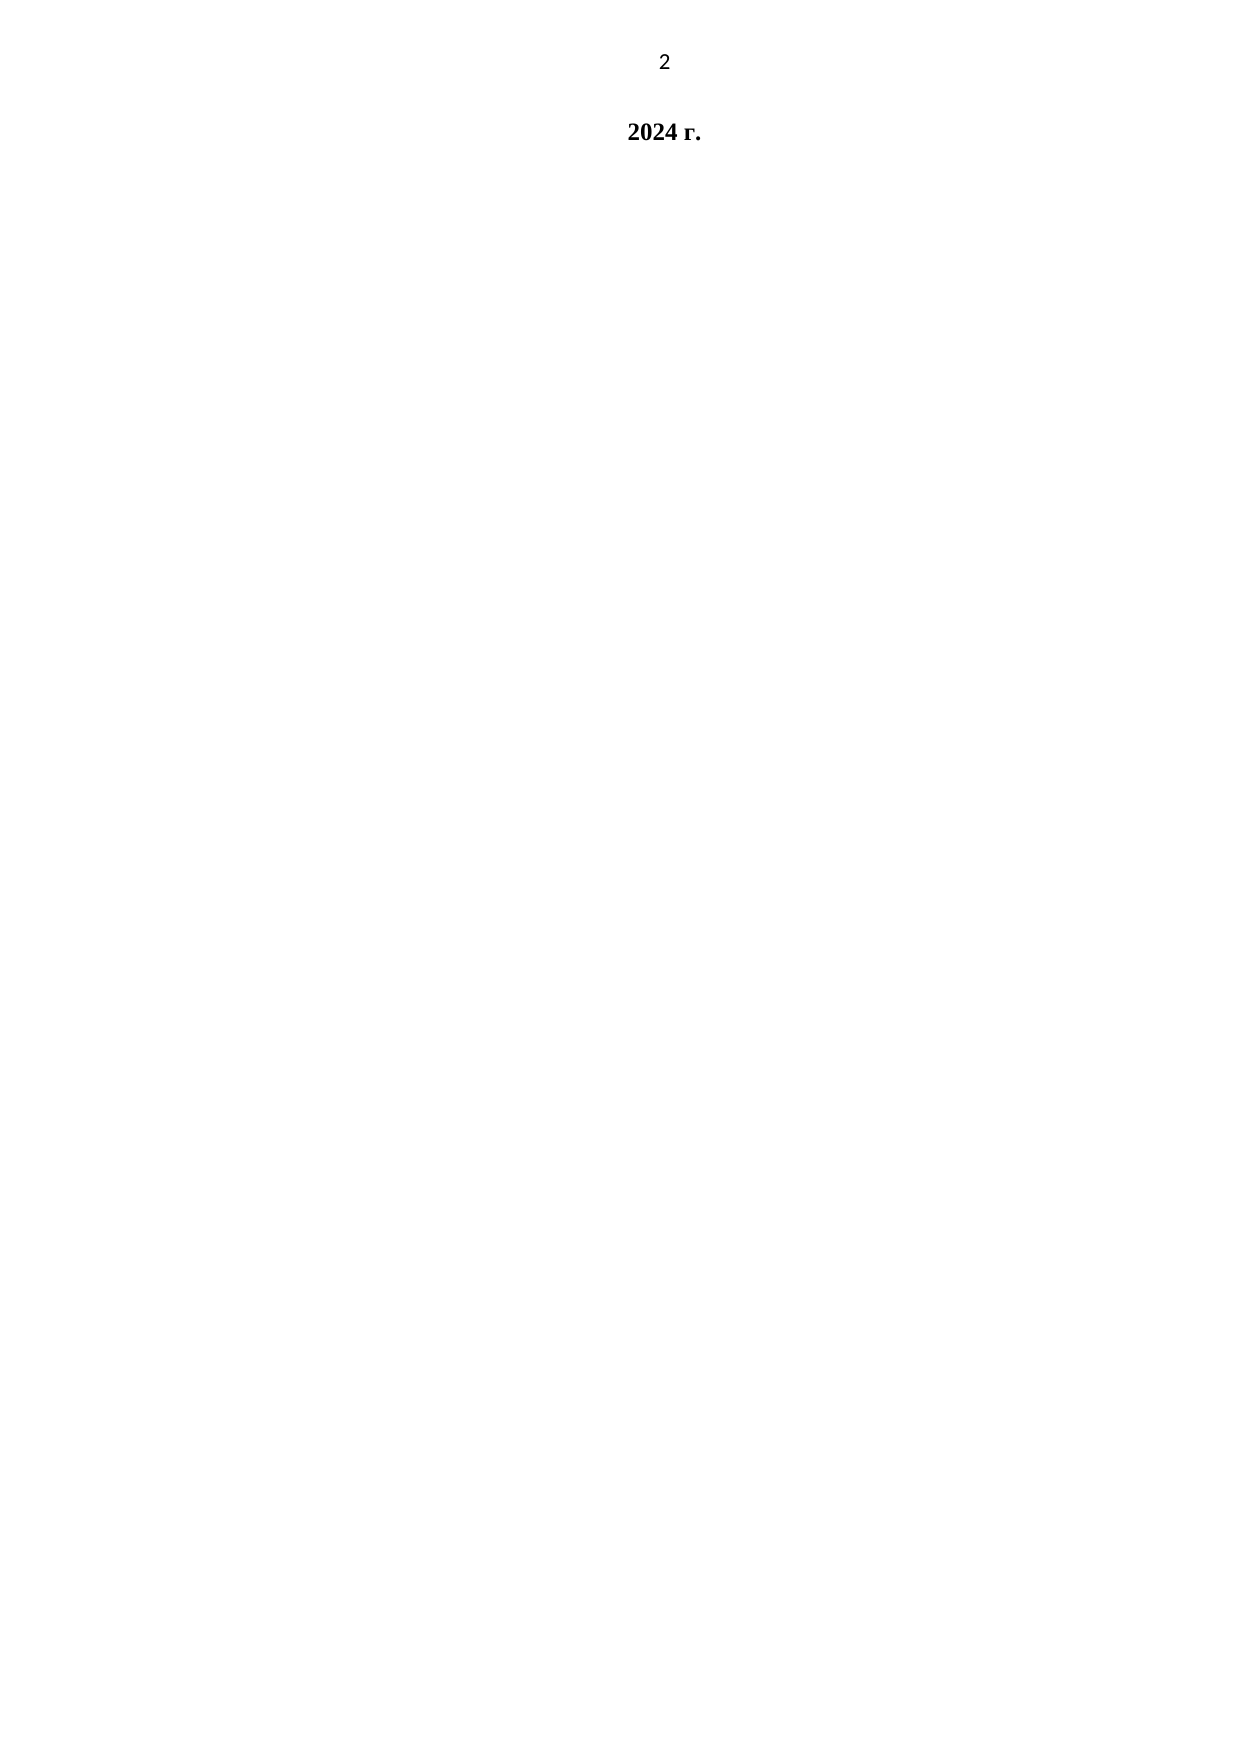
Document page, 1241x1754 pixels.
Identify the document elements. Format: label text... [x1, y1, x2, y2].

text 2024 г. [148, 117, 1181, 146]
